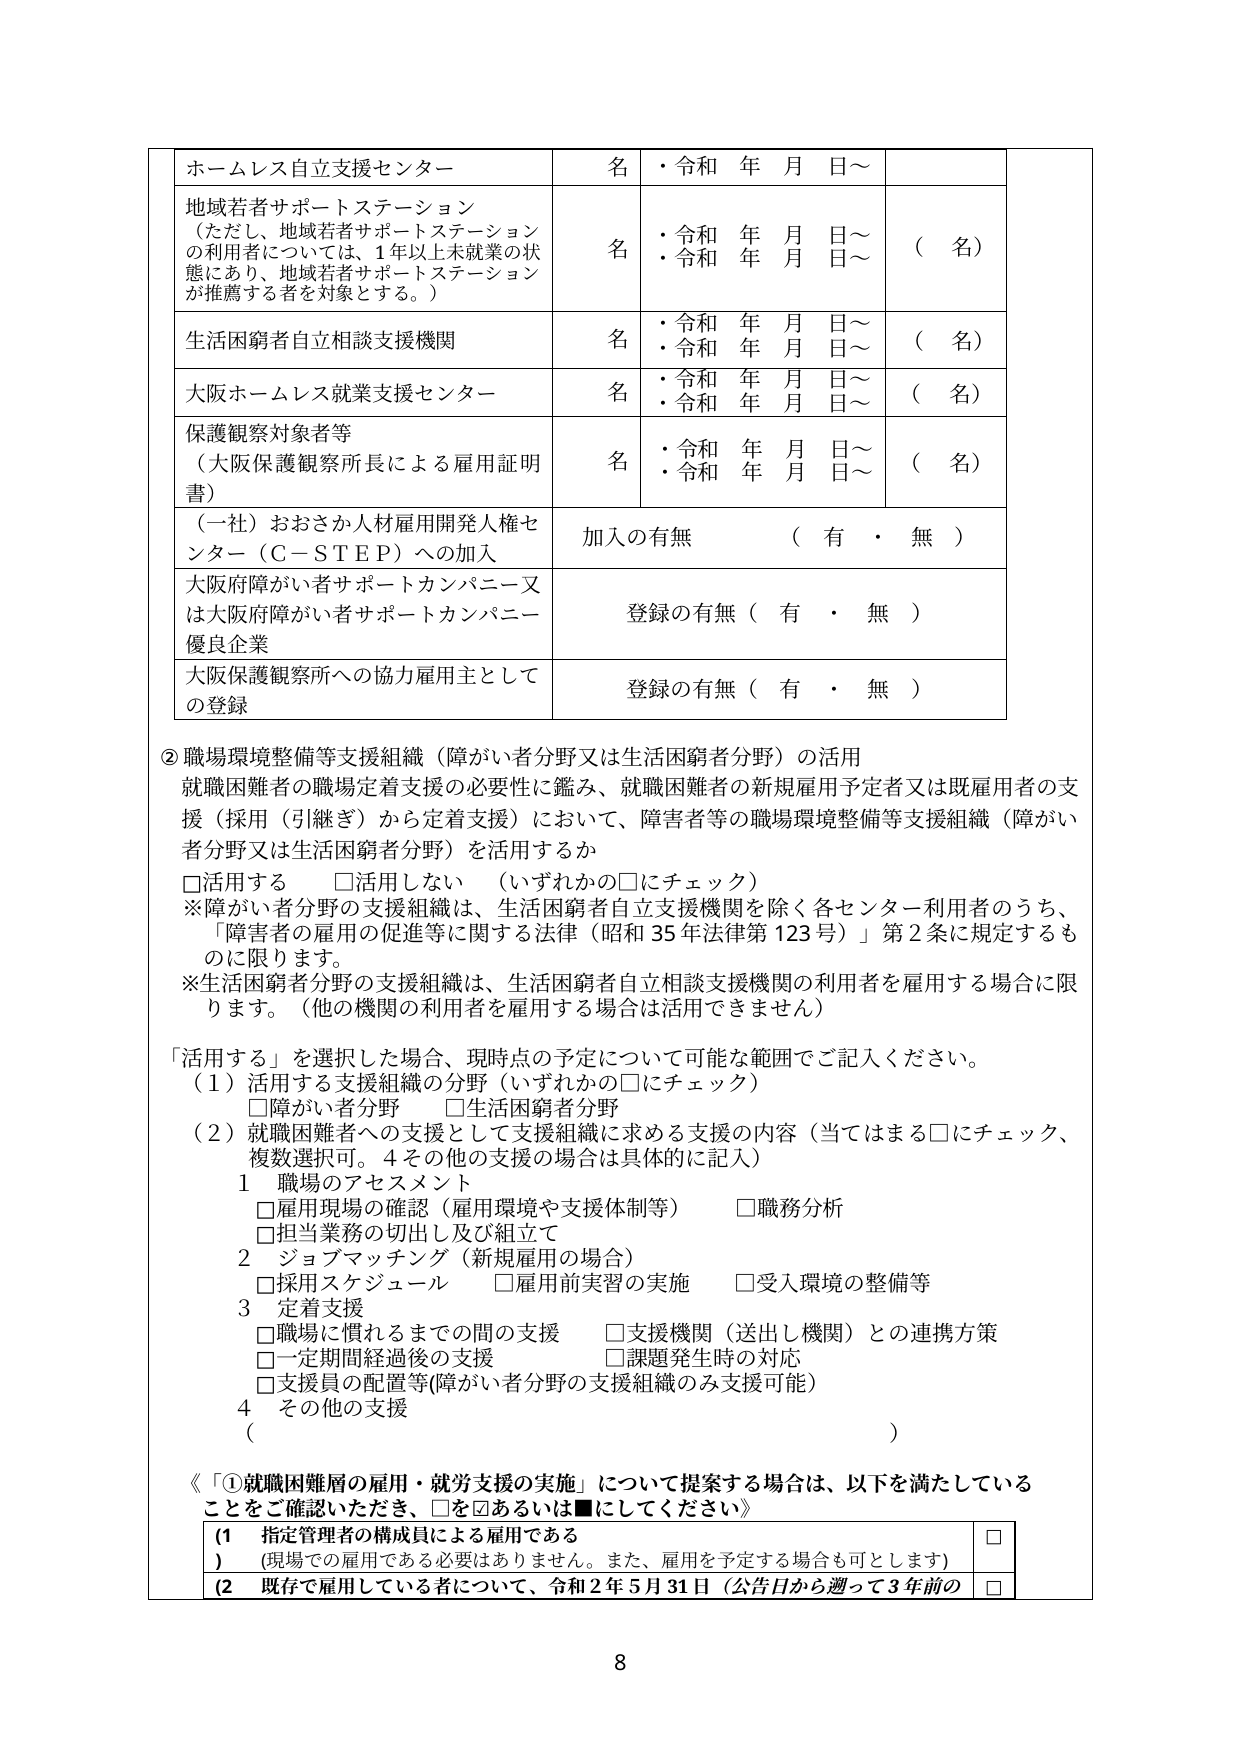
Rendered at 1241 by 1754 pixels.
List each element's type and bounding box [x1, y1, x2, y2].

table_cell [149, 149, 1092, 1599]
